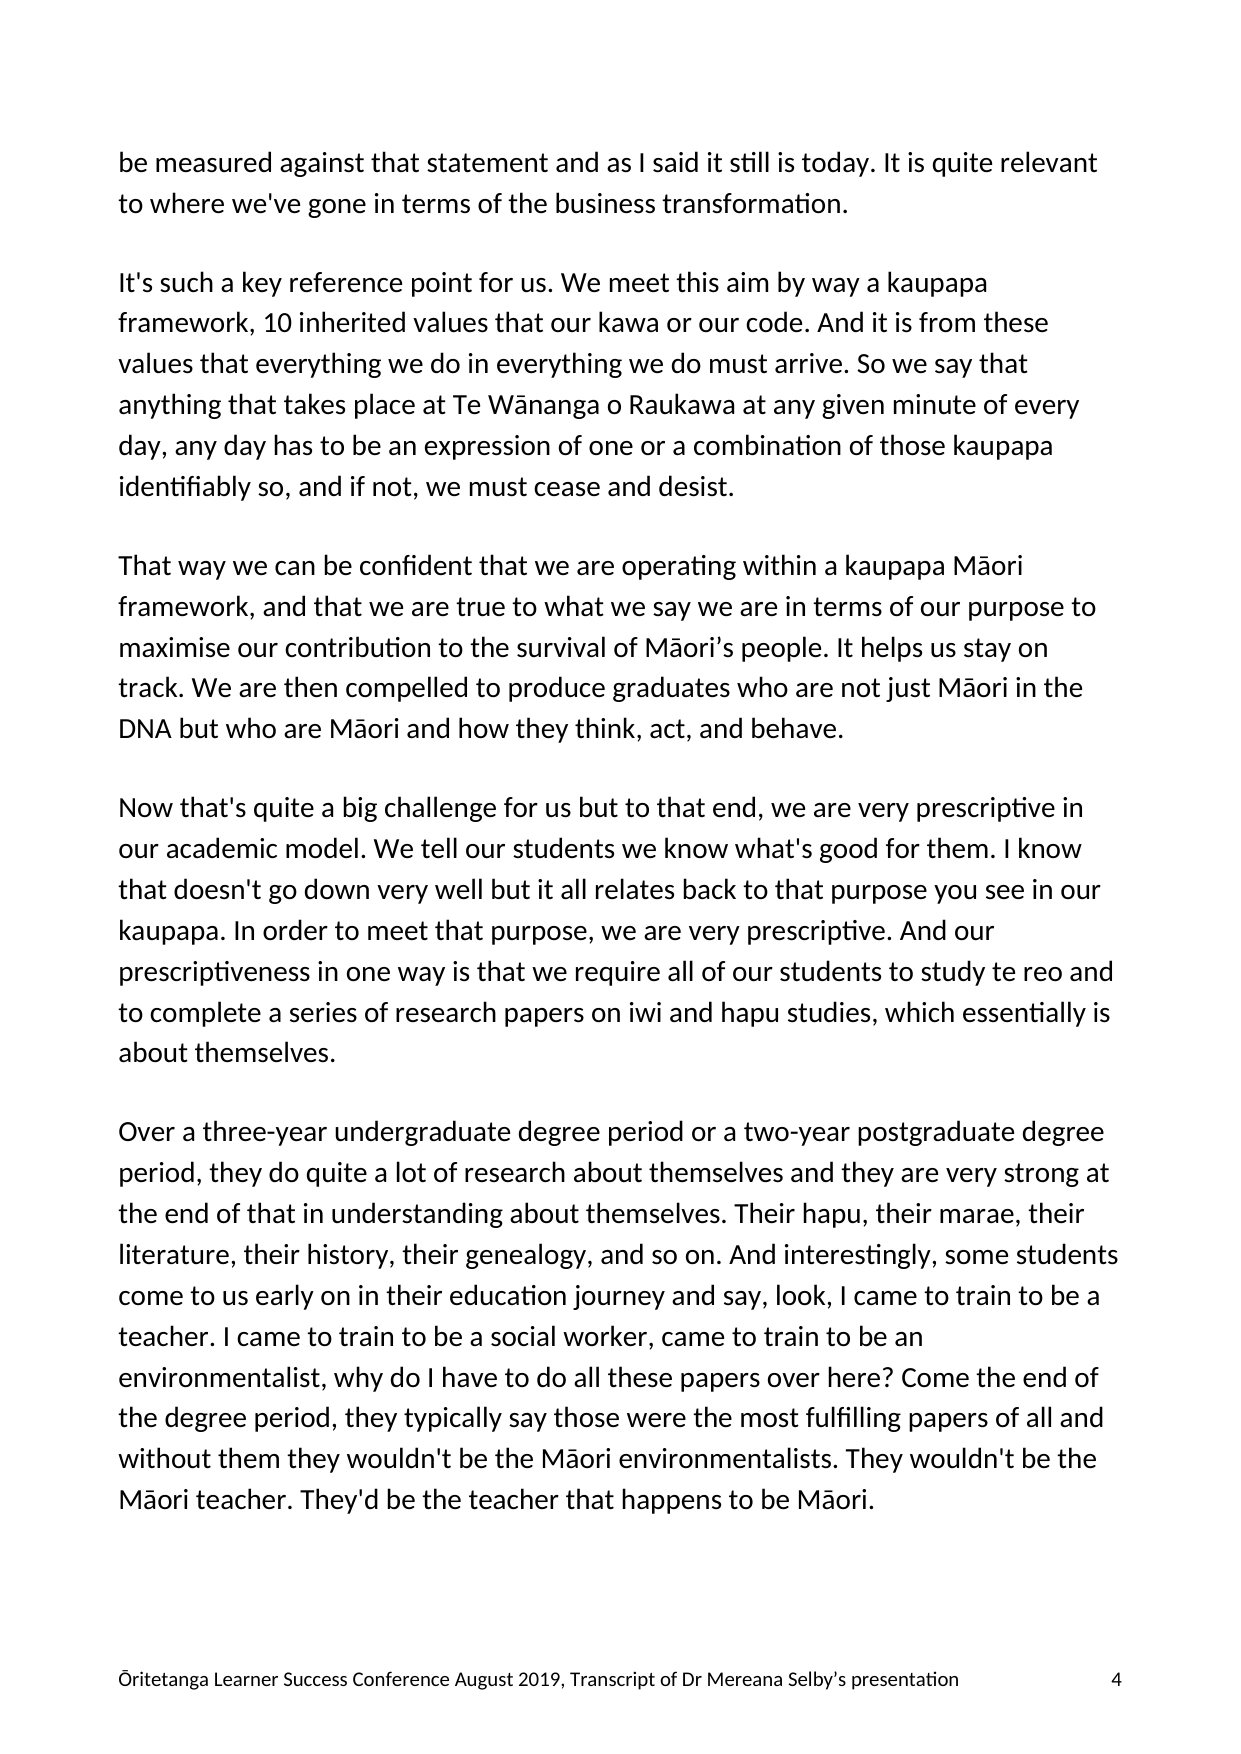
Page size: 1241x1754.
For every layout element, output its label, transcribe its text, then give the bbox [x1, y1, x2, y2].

text Over a three-year undergraduate degree period or a two-year postgraduate degree period, they do quite a lot of research about themselves and they are very strong at the end of that in understanding about themselves. Their hapu, their marae, their literature, their history, their genealogy, and so on. And interestingly, some students come to us early on in their education journey and say, look, I came to train to be a teacher. I came to train to be a social worker, came to train to be an environmentalist, why do I have to do all these papers over here? Come the end of the degree period, they typically say those were the most fulfilling papers of all and without them they wouldn't be the Māori environmentalists. They wouldn't be the Māori teacher. They'd be the teacher that happens to be Māori. [118, 1113, 1122, 1517]
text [118, 144, 1122, 221]
text It's such a key reference point for us. We meet this aim by way a kaupapa framework, 10 inherited values that our kawa or our code. And it is from these values that everything we do in everything we do must arrive. So we say that anything that takes place at Te Wānanga o Raukawa at any given minute of every day, any day has to be an expression of one or a combination of those kaupapa identifiably so, and if not, we must cease and desist. [118, 264, 1122, 504]
text That way we can be confident that we are operating within a kaupapa Māori framework, and that we are true to what we say we are in terms of our purpose to maximise our contribution to the survival of Māori’s people. It helps us stay on track. We are then compelled to produce graduates who are not just Māori in the DNA but who are Māori and how they think, act, and behave. [118, 547, 1122, 746]
text Now that's quite a big challenge for us but to that end, we are very prescriptive in our academic model. We tell our students we know what's good for them. I know that doesn't go down very well but it all relates back to that purpose you see in our kaupapa. In order to meet that purpose, we are very prescriptive. And our prescriptiveness in one way is that we require all of our students to study te reo and to complete a series of research papers on iwi and hapu studies, which essentially is about themselves. [118, 789, 1122, 1070]
